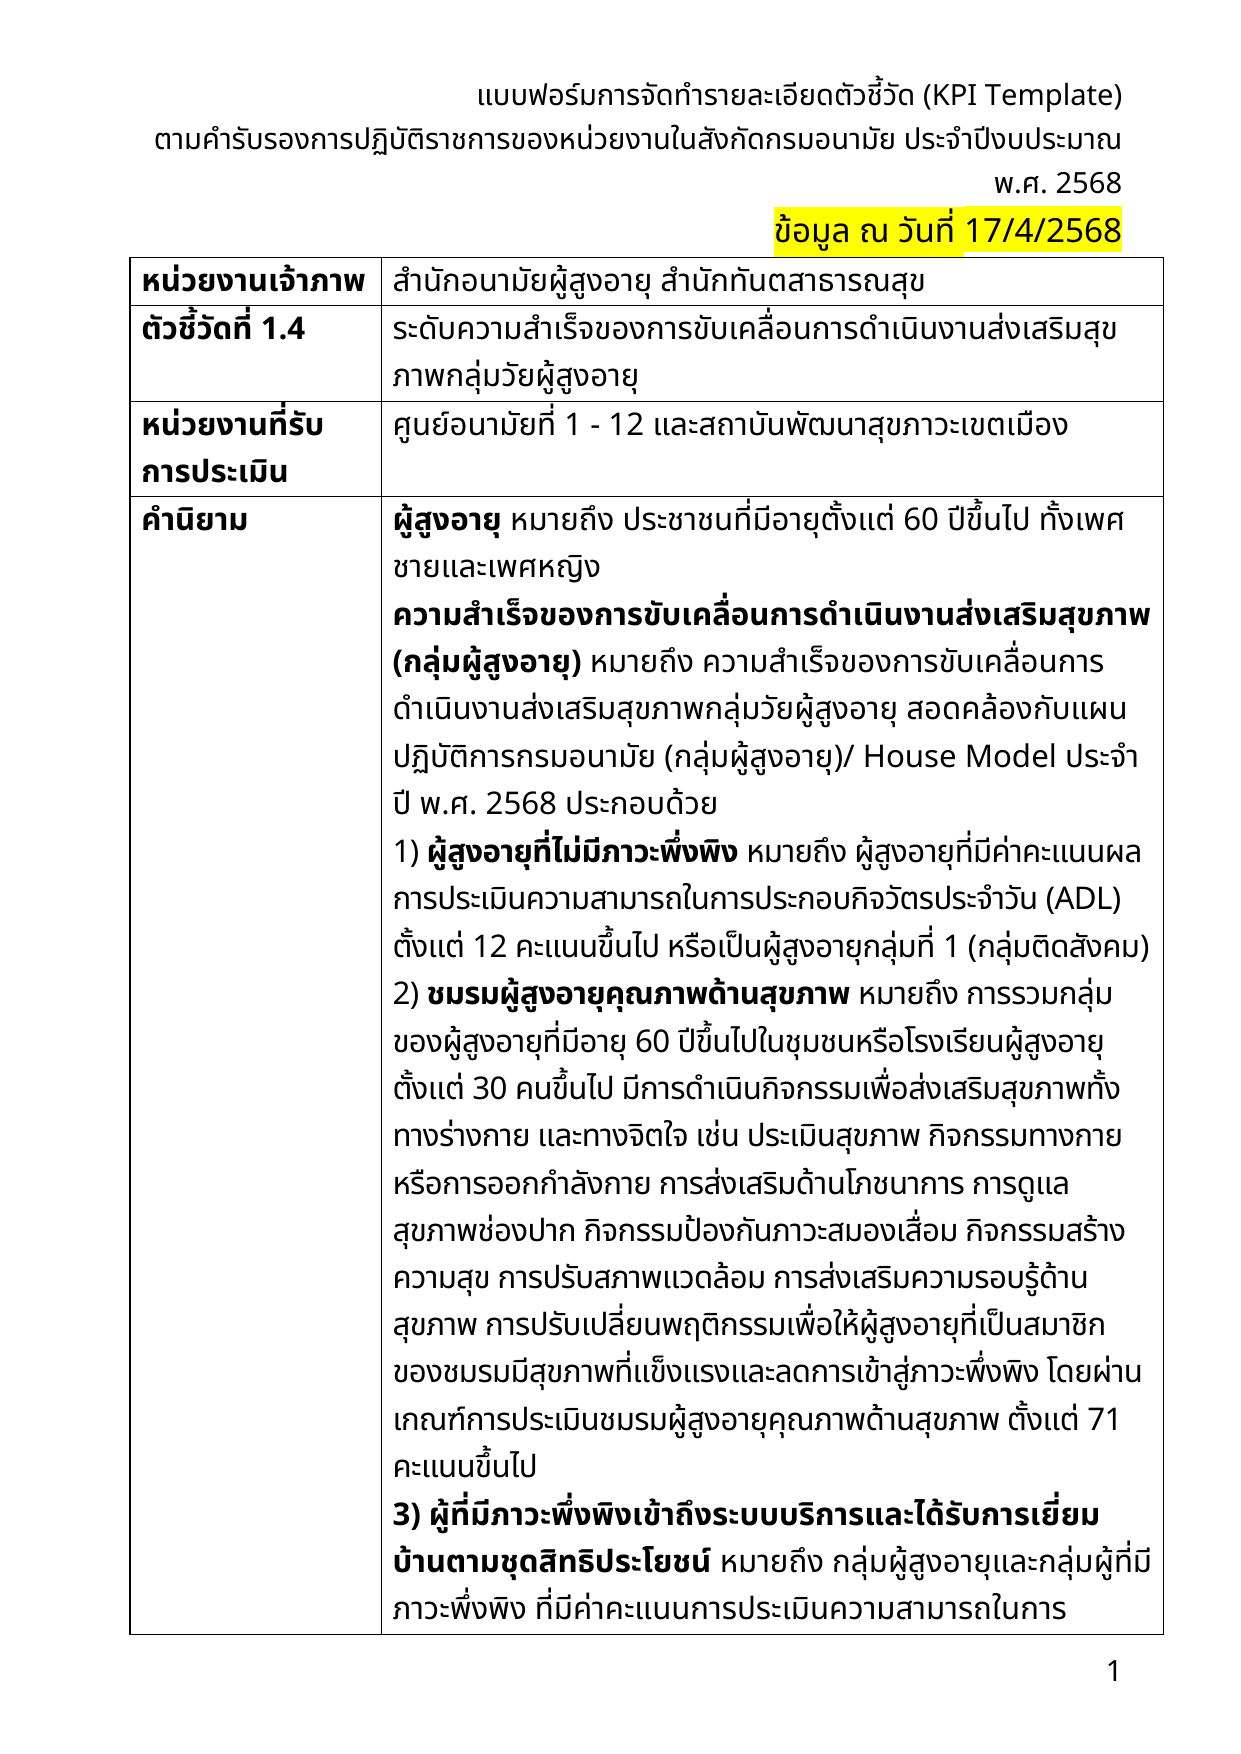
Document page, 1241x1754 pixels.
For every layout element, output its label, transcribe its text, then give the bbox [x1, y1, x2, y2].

table_cell คำนิยาม [131, 497, 381, 1633]
table_cell ระดับความสำเร็จของการขับเคลื่อนการดำเนินงานส่งเสริมสุขภาพกลุ่มวัยผู้สูงอายุ [382, 306, 1163, 401]
table_header สำนักอนามัยผู้สูงอายุ สำนักทันตสาธารณสุข [382, 258, 1163, 305]
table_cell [382, 497, 1163, 1633]
text ข้อมูล ณ วันที่ 17/4/2568 [118, 206, 964, 257]
table_cell หน่วยงานที่รับการประเมิน [131, 402, 381, 496]
table_cell ตัวชี้วัดที่ 1.4 [131, 306, 381, 401]
table_cell ศูนย์อนามัยที่ 1 - 12 และสถาบันพัฒนาสุขภาวะเขตเมือง [382, 402, 1163, 496]
table_header หน่วยงานเจ้าภาพ [131, 258, 381, 305]
